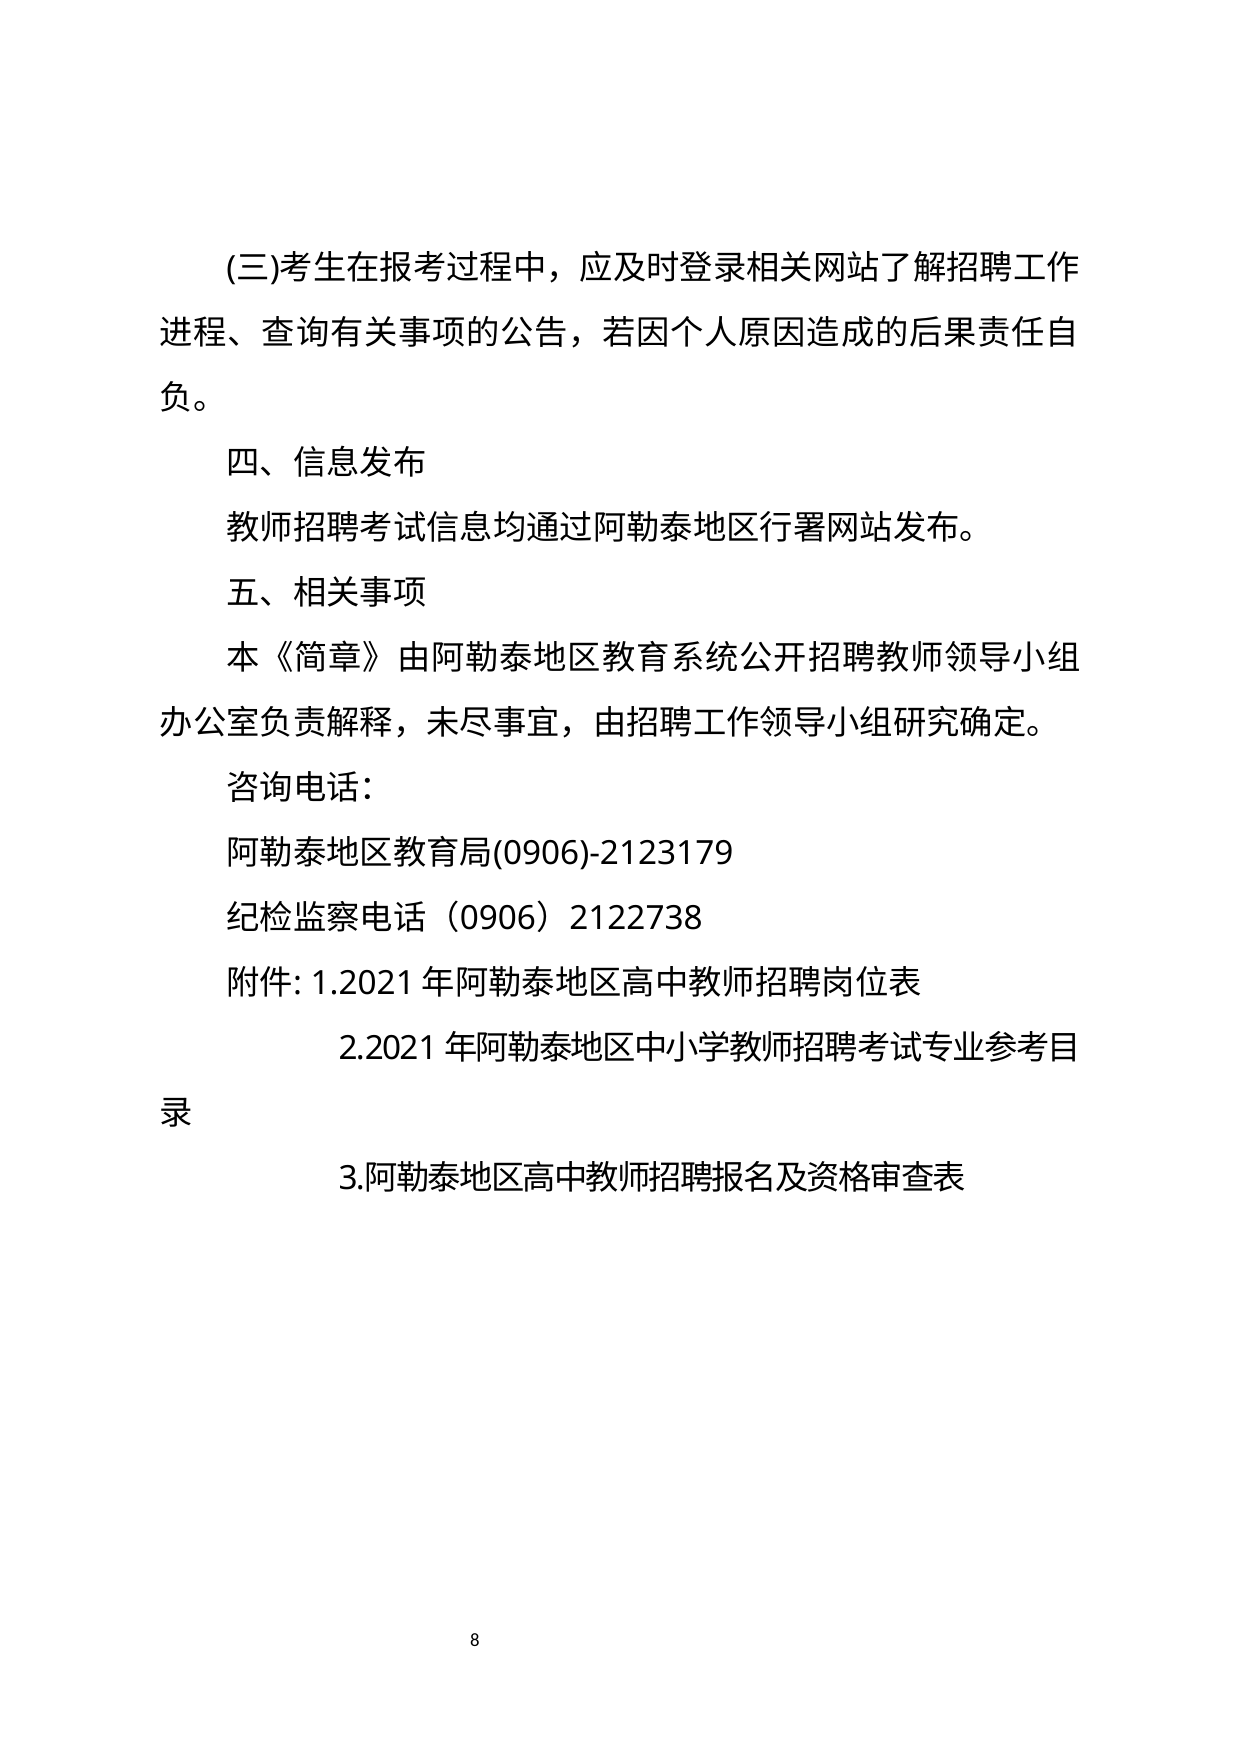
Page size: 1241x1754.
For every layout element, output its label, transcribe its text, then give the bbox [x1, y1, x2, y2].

text 2.2021年阿勒泰地区中小学教师招聘考试专业参考目录 [159, 1013, 1081, 1143]
text 附件: 1.2021年阿勒泰地区高中教师招聘岗位表 [159, 948, 1081, 1013]
text 教师招聘考试信息均通过阿勒泰地区行署网站发布。 [159, 493, 1081, 558]
text 本《简章》由阿勒泰地区教育系统公开招聘教师领导小组办公室负责解释，未尽事宜，由招聘工作领导小组研究确定。 [159, 623, 1081, 753]
text 阿勒泰地区教育局(0906)-2123179 [159, 818, 1081, 883]
text 五、相关事项 [159, 558, 1081, 623]
text (三)考生在报考过程中，应及时登录相关网站了解招聘工作进程、查询有关事项的公告，若因个人原因造成的后果责任自负。 [159, 233, 1081, 428]
text 纪检监察电话（0906）2122738 [159, 883, 1081, 948]
text 3.阿勒泰地区高中教师招聘报名及资格审查表 [159, 1143, 1081, 1208]
text 咨询电话： [159, 753, 1081, 818]
text 四、信息发布 [159, 428, 1081, 493]
